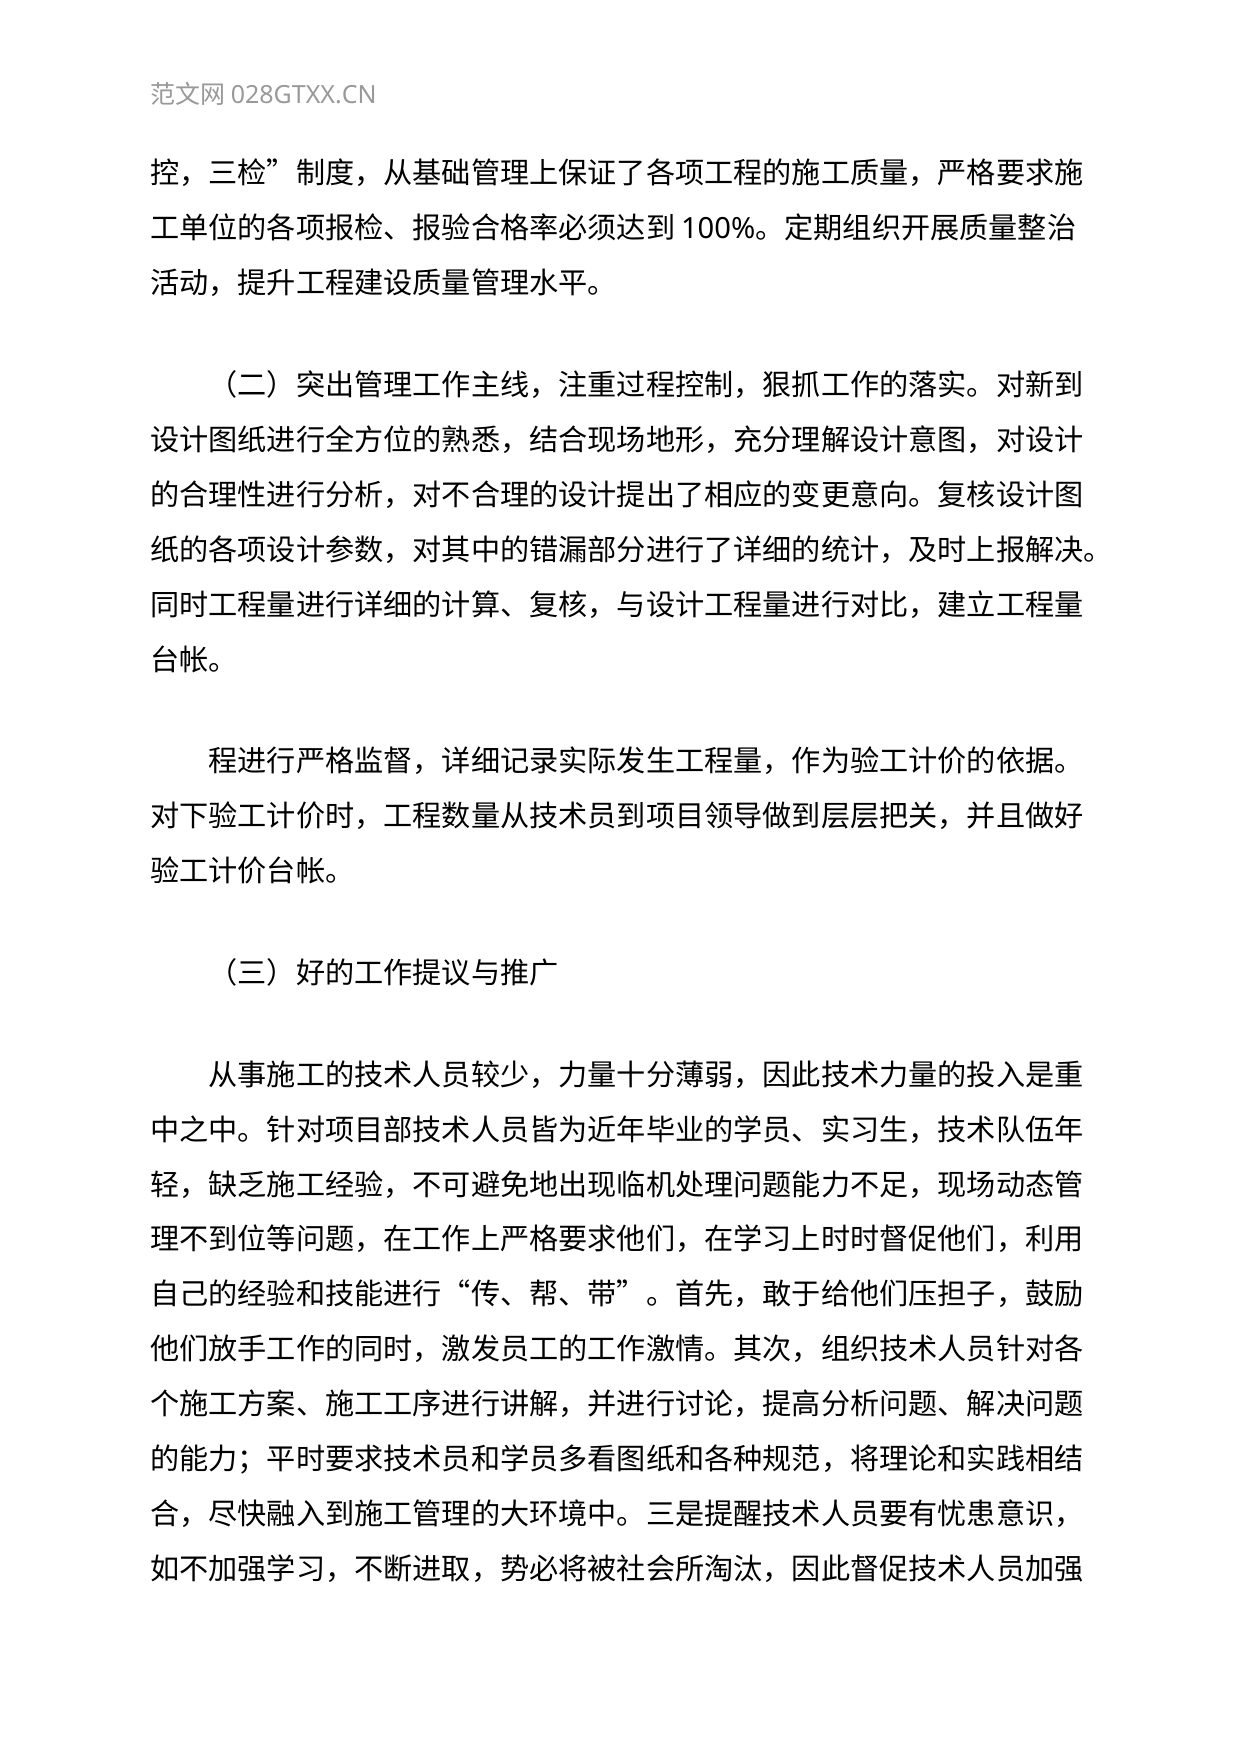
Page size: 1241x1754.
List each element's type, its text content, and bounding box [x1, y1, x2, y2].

text 程进行严格监督，详细记录实际发生工程量，作为验工计价的依据。对下验工计价时，工程数量从技术员到项目领导做到层层把关，并且做好验工计价台帐。 [150, 738, 1090, 890]
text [150, 150, 1090, 302]
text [150, 1051, 1090, 1588]
text （二）突出管理工作主线，注重过程控制，狠抓工作的落实。对新到设计图纸进行全方位的熟悉，结合现场地形，充分理解设计意图，对设计的合理性进行分析，对不合理的设计提出了相应的变更意向。复核设计图纸的各项设计参数，对其中的错漏部分进行了详细的统计，及时上报解决。同时工程量进行详细的计算、复核，与设计工程量进行对比，建立工程量台帐。 [150, 362, 1090, 678]
text （三）好的工作提议与推广 [150, 949, 1090, 992]
